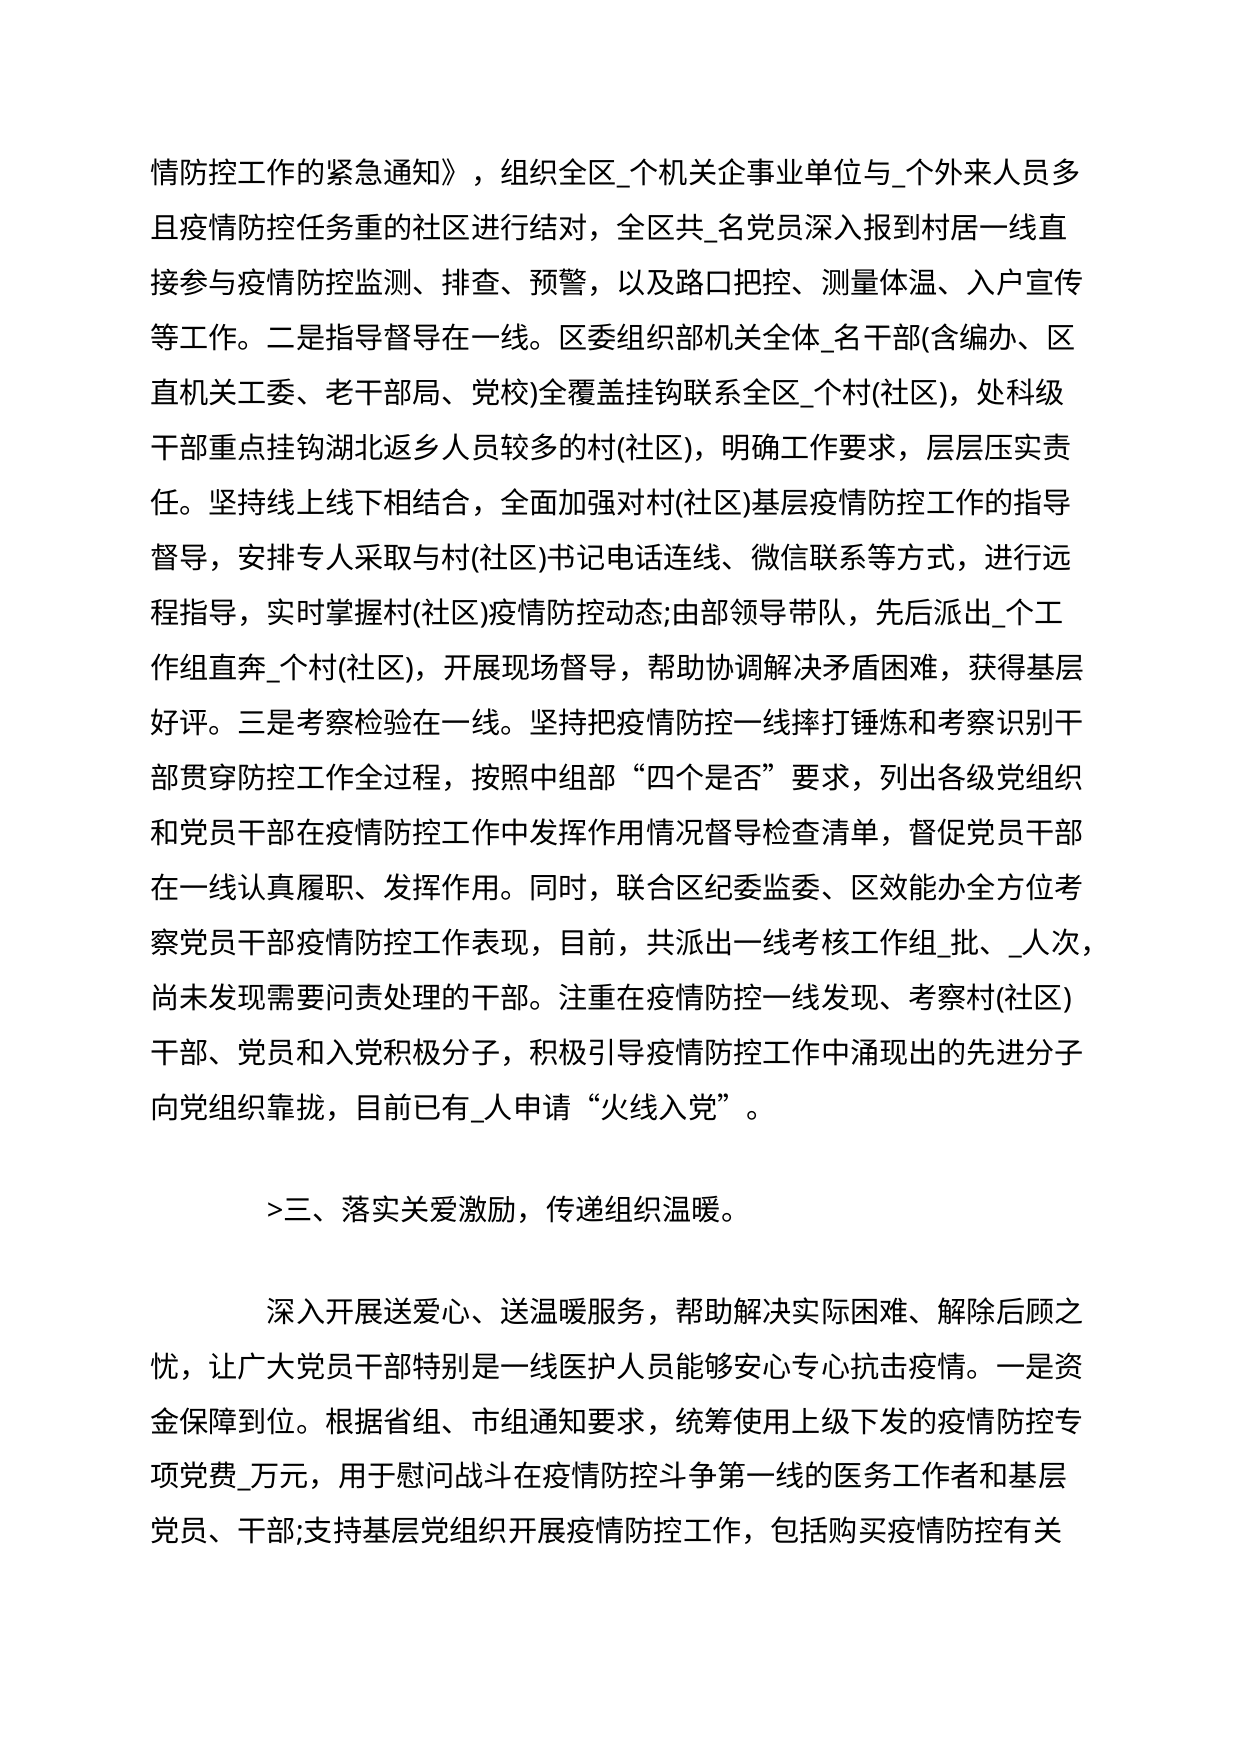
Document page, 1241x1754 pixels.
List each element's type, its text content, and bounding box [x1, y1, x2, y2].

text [150, 150, 1090, 1127]
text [150, 1288, 1090, 1550]
text >三、落实关爱激励，传递组织温暖。 [150, 1186, 1090, 1229]
